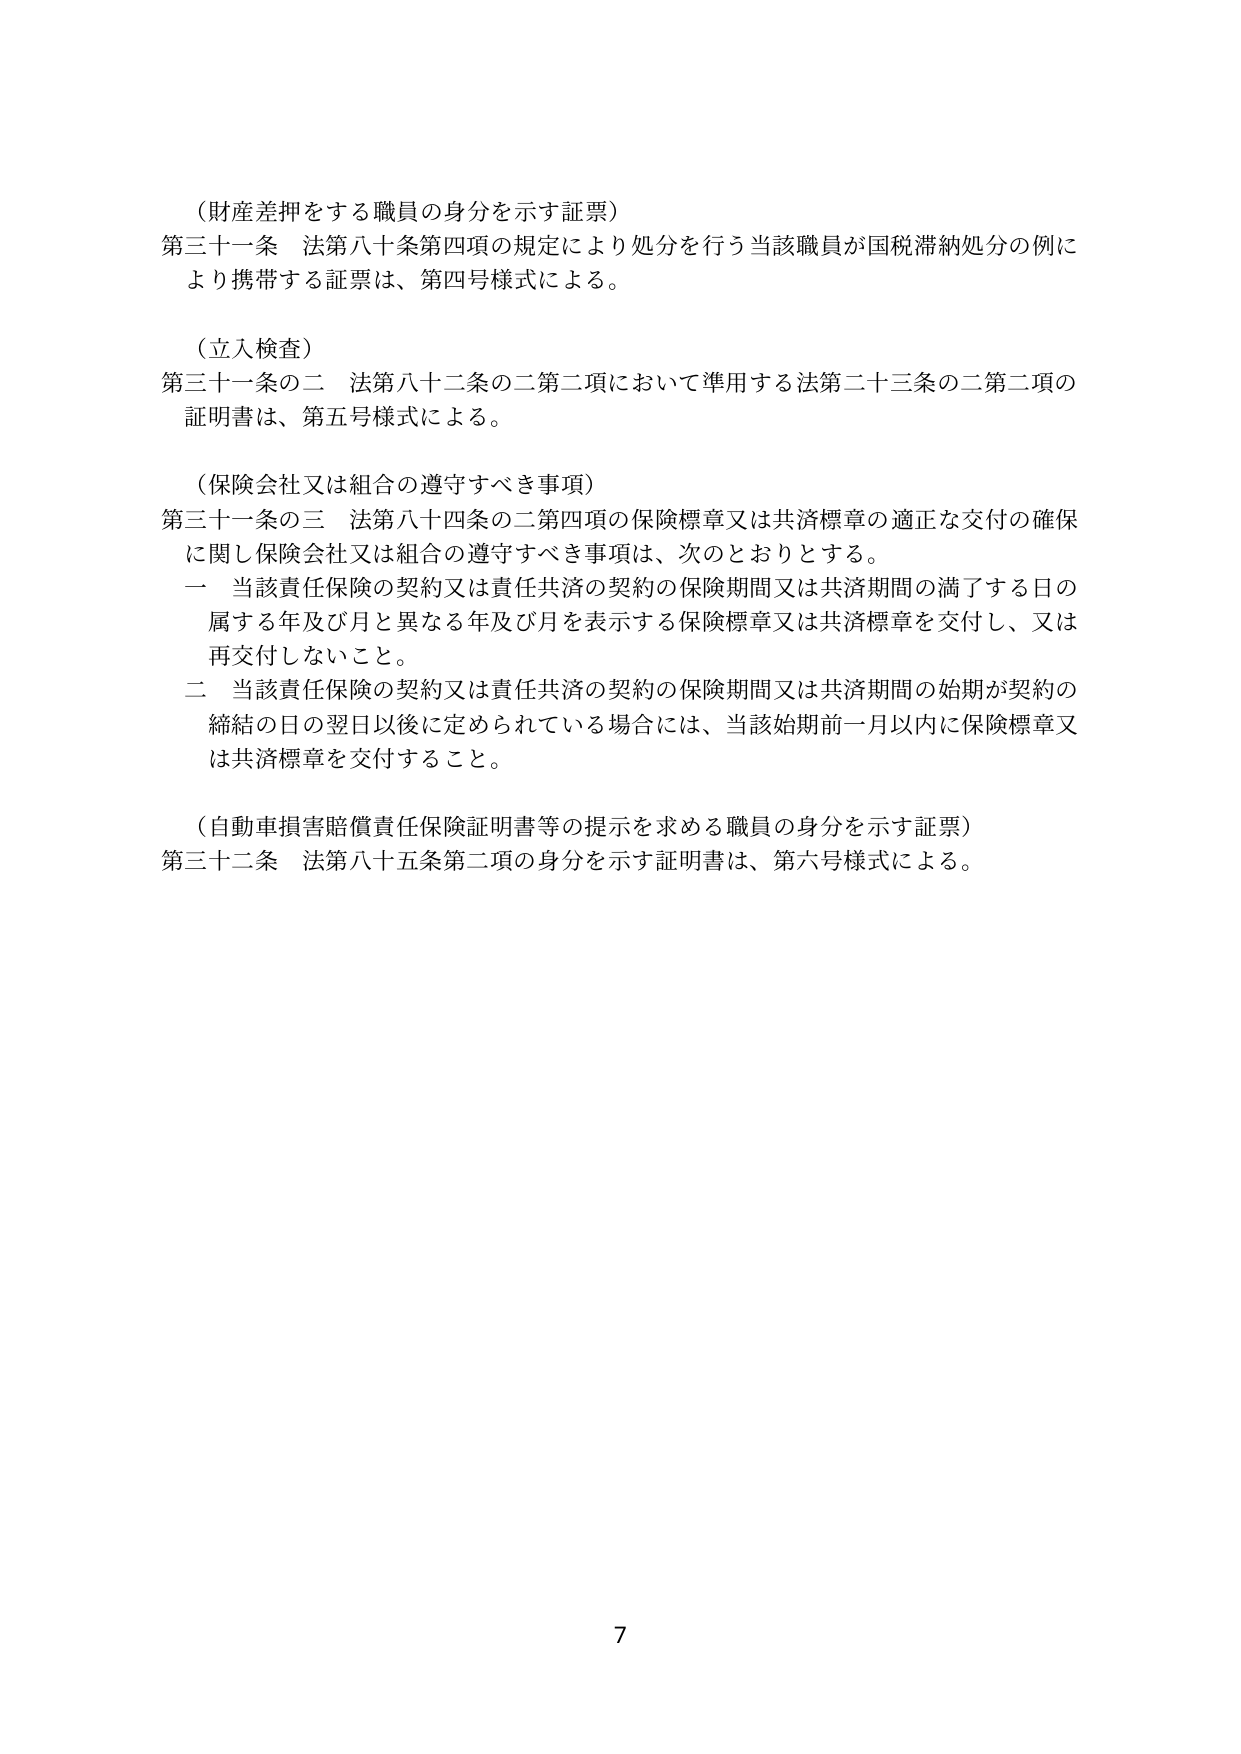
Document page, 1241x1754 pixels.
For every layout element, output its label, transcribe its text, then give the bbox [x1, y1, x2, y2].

text （財産差押をする職員の身分を示す証票） [184, 194, 1079, 228]
text 第三十一条の二 法第八十二条の二第二項において準用する法第二十三条の二第二項の証明書は、第五号様式による。 [161, 364, 1079, 433]
text 一 当該責任保険の契約又は責任共済の契約の保険期間又は共済期間の満了する日の属する年及び月と異なる年及び月を表示する保険標章又は共済標章を交付し、又は再交付しないこと。 [184, 569, 1079, 672]
text 第三十二条 法第八十五条第二項の身分を示す証明書は、第六号様式による。 [161, 843, 1079, 877]
text （自動車損害賠償責任保険証明書等の提示を求める職員の身分を示す証票） [184, 809, 1079, 843]
text 第三十一条の三 法第八十四条の二第四項の保険標章又は共済標章の適正な交付の確保に関し保険会社又は組合の遵守すべき事項は、次のとおりとする。 [161, 501, 1079, 569]
text 第三十一条 法第八十条第四項の規定により処分を行う当該職員が国税滞納処分の例により携帯する証票は、第四号様式による。 [161, 228, 1079, 296]
text （保険会社又は組合の遵守すべき事項） [184, 467, 1079, 501]
text 二 当該責任保険の契約又は責任共済の契約の保険期間又は共済期間の始期が契約の締結の日の翌日以後に定められている場合には、当該始期前一月以内に保険標章又は共済標章を交付すること。 [184, 672, 1079, 774]
text （立入検査） [184, 330, 1079, 364]
